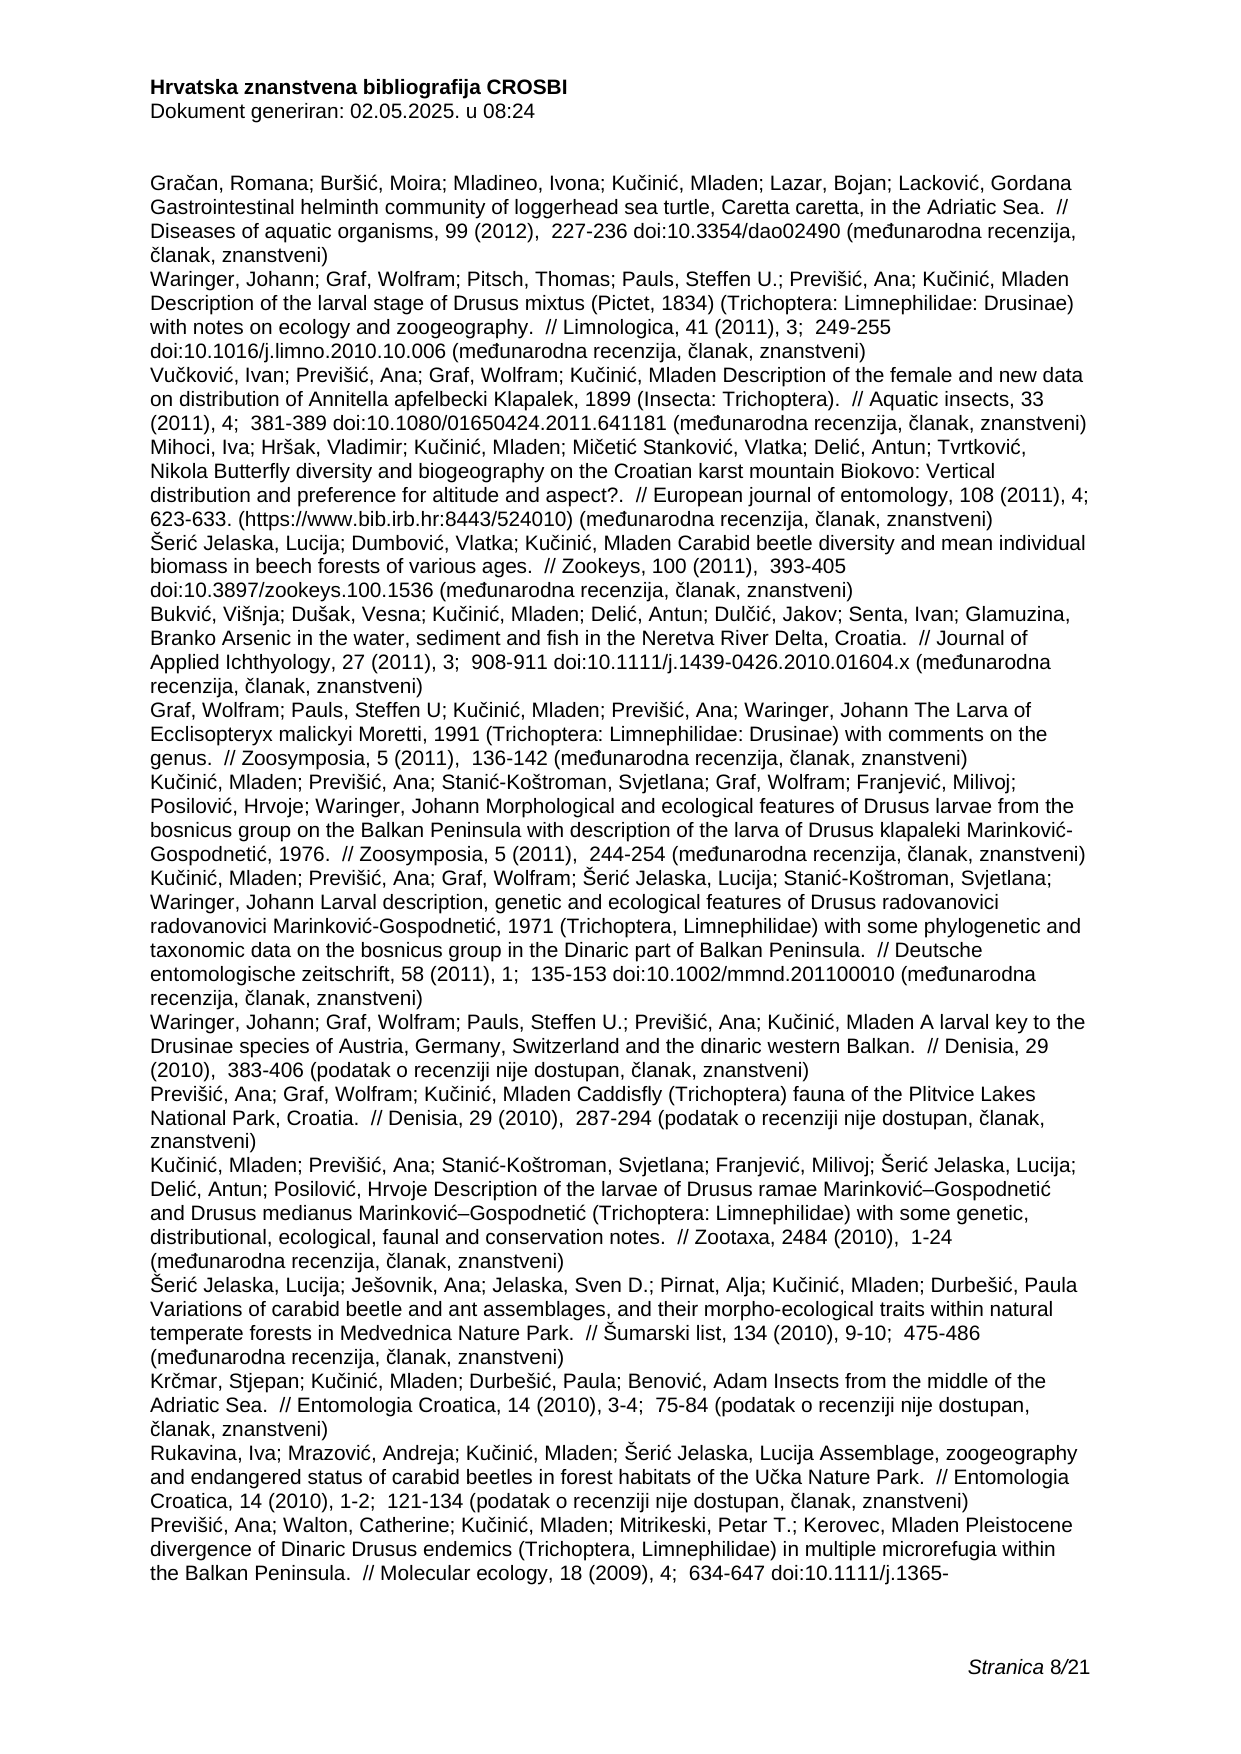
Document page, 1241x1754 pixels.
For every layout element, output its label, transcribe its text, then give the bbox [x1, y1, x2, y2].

text Mihoci, Iva; Hršak, Vladimir; Kučinić, Mladen; Mičetić Stanković, Vlatka; Delić, Antun; Tvrtković, Nikola [150, 434, 1090, 530]
text Kučinić, Mladen; Previšić, Ana; Stanić-Koštroman, Svjetlana; Graf, Wolfram; Franjević, Milivoj; Posilović, Hrvoje; Waringer, Johann [150, 770, 1090, 866]
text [150, 1513, 1090, 1584]
text Šerić Jelaska, Lucija; Dumbović, Vlatka; Kučinić, Mladen [150, 530, 1090, 602]
text Waringer, Johann; Graf, Wolfram; Pauls, Steffen U.; Previšić, Ana; Kučinić, Mladen [150, 1009, 1090, 1081]
text Previšić, Ana; Graf, Wolfram; Kučinić, Mladen [150, 1081, 1090, 1153]
text Šerić Jelaska, Lucija; Ješovnik, Ana; Jelaska, Sven D.; Pirnat, Alja; Kučinić, Mladen; Durbešić, Paula [150, 1273, 1090, 1369]
text Waringer, Johann; Graf, Wolfram; Pitsch, Thomas; Pauls, Steffen U.; Previšić, Ana; Kučinić, Mladen [150, 267, 1090, 363]
text Kučinić, Mladen; Previšić, Ana; Stanić-Koštroman, Svjetlana; Franjević, Milivoj; Šerić Jelaska, Lucija; Delić, Antun; Posilović, Hrvoje [150, 1153, 1090, 1273]
text Graf, Wolfram; Pauls, Steffen U; Kučinić, Mladen; Previšić, Ana; Waringer, Johann [150, 698, 1090, 770]
text Kučinić, Mladen; Previšić, Ana; Graf, Wolfram; Šerić Jelaska, Lucija; Stanić-Koštroman, Svjetlana; Waringer, Johann [150, 866, 1090, 1009]
text Rukavina, Iva; Mrazović, Andreja; Kučinić, Mladen; Šerić Jelaska, Lucija [150, 1441, 1090, 1513]
text Bukvić, Višnja; Dušak, Vesna; Kučinić, Mladen; Delić, Antun; Dulčić, Jakov; Senta, Ivan; Glamuzina, Branko [150, 602, 1090, 698]
text Krčmar, Stjepan; Kučinić, Mladen; Durbešić, Paula; Benović, Adam [150, 1369, 1090, 1441]
text Vučković, Ivan; Previšić, Ana; Graf, Wolfram; Kučinić, Mladen [150, 363, 1090, 434]
text Gračan, Romana; Buršić, Moira; Mladineo, Ivona; Kučinić, Mladen; Lazar, Bojan; Lacković, Gordana [150, 171, 1090, 267]
